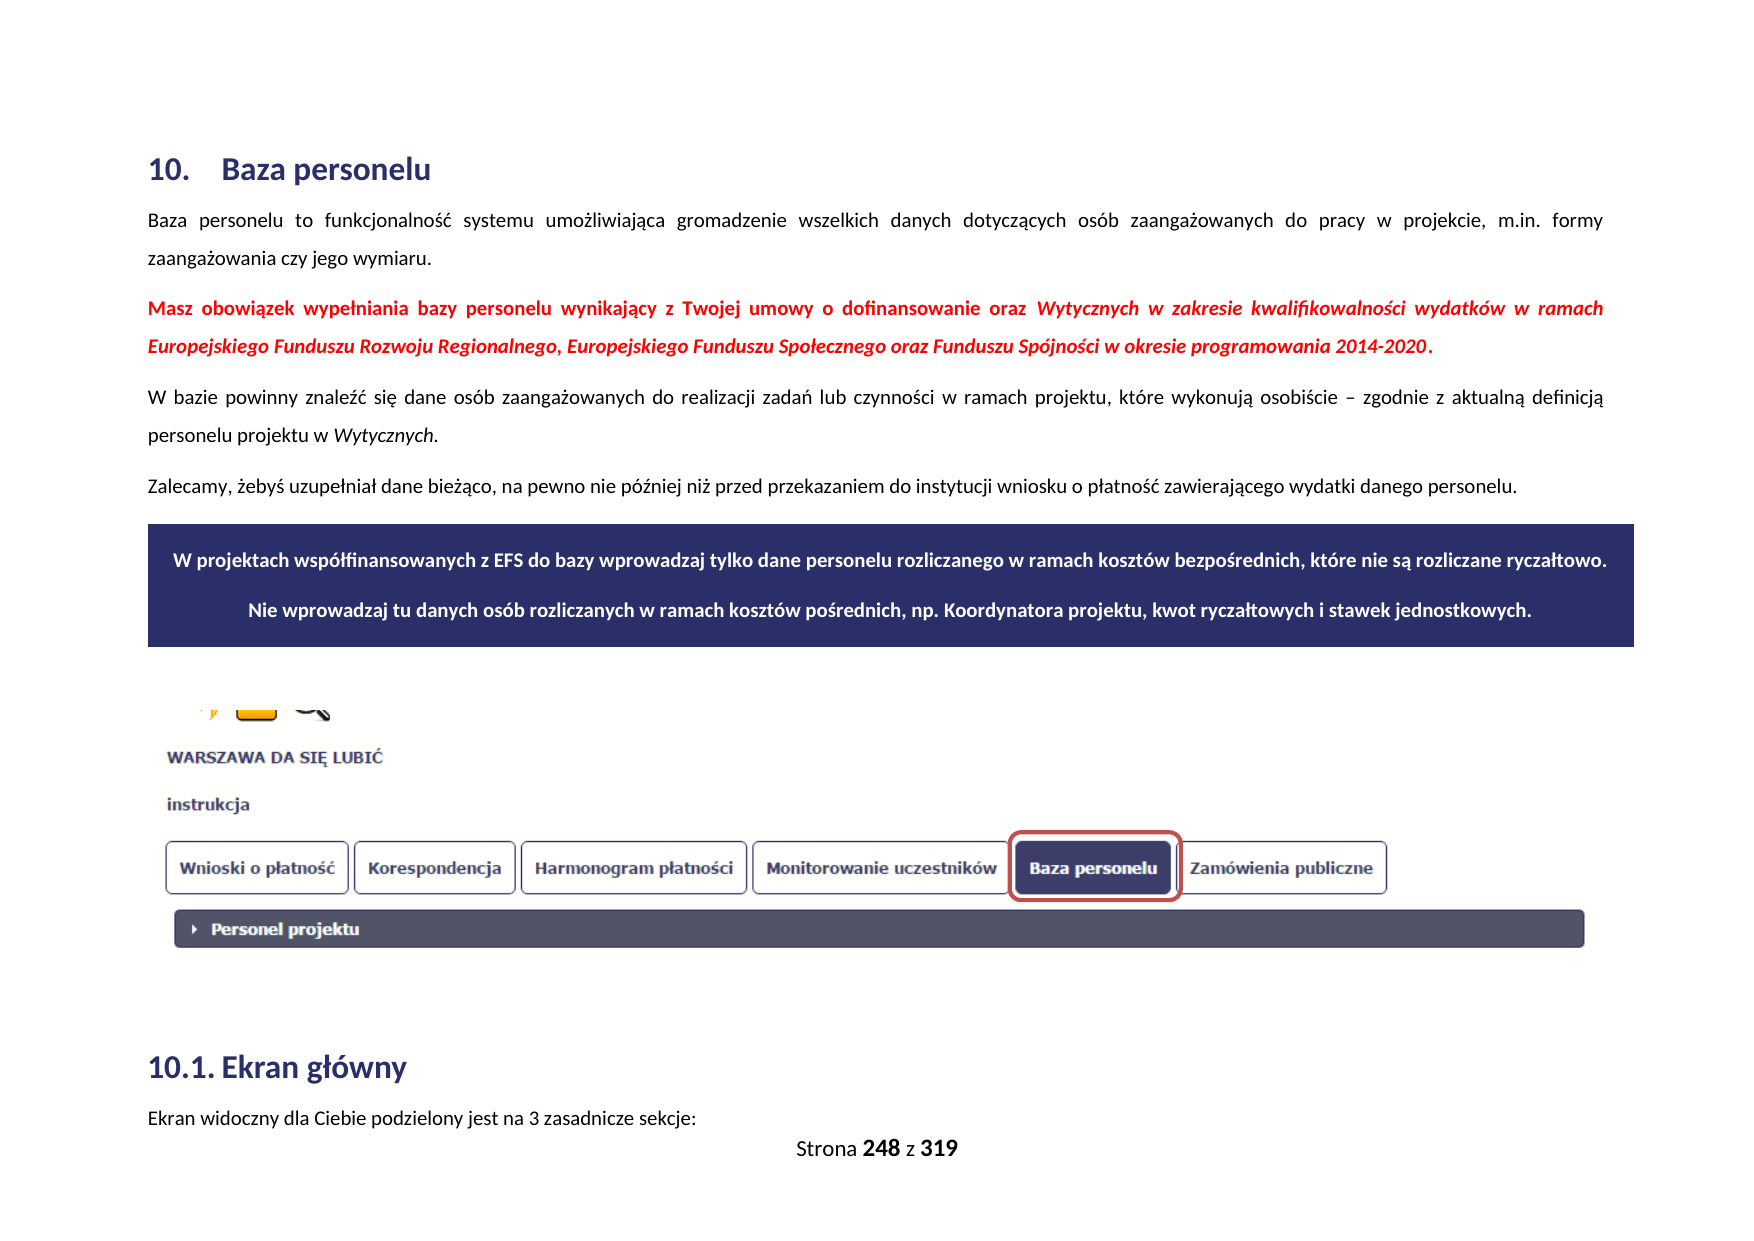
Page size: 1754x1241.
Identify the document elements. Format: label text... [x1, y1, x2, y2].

text Masz obowiązek wypełniania bazy personelu wynikający z Twojej umowy o dofinansowanie oraz Wytycznych w zakresie kwalifikowalności wydatków w ramach Europejskiego Funduszu Rozwoju Regionalnego, Europejskiego Funduszu Społecznego oraz Funduszu Spójności w okresie programowania 2014-2020. [148, 296, 1606, 359]
text Zalecamy, żebyś uzupełniał dane bieżąco, na pewno nie później niż przed przekazaniem do instytucji wniosku o płatność zawierającego wydatki danego personelu. [148, 473, 1606, 498]
table_header W projektach współfinansowanych z EFS do bazy wprowadzaj tylko dane personelu rozliczanego w ramach kosztów bezpośrednich, które nie są rozliczane ryczałtowo. Nie wprowadzaj tu danych osób rozliczanych w ramach kosztów pośrednich, np. Koordynatora projektu, kwot ryczałtowych i stawek jednostkowych. [148, 524, 1634, 647]
text Baza personelu to funkcjonalność systemu umożliwiająca gromadzenie wszelkich danych dotyczących osób zaangażowanych do pracy w projekcie, m.in. formy zaangażowania czy jego wymiaru. [148, 207, 1606, 270]
subtitle Ekran główny [147, 1046, 1606, 1087]
text Ekran widoczny dla Ciebie podzielony jest na 3 zasadnicze sekcje: [148, 1106, 1606, 1131]
subtitle Baza personelu [148, 148, 1606, 188]
picture [153, 710, 1601, 967]
text W bazie powinny znaleźć się dane osób zaangażowanych do realizacji zadań lub czynności w ramach projektu, które wykonują osobiście – zgodnie z aktualną definicją personelu projektu w Wytycznych. [148, 384, 1606, 448]
